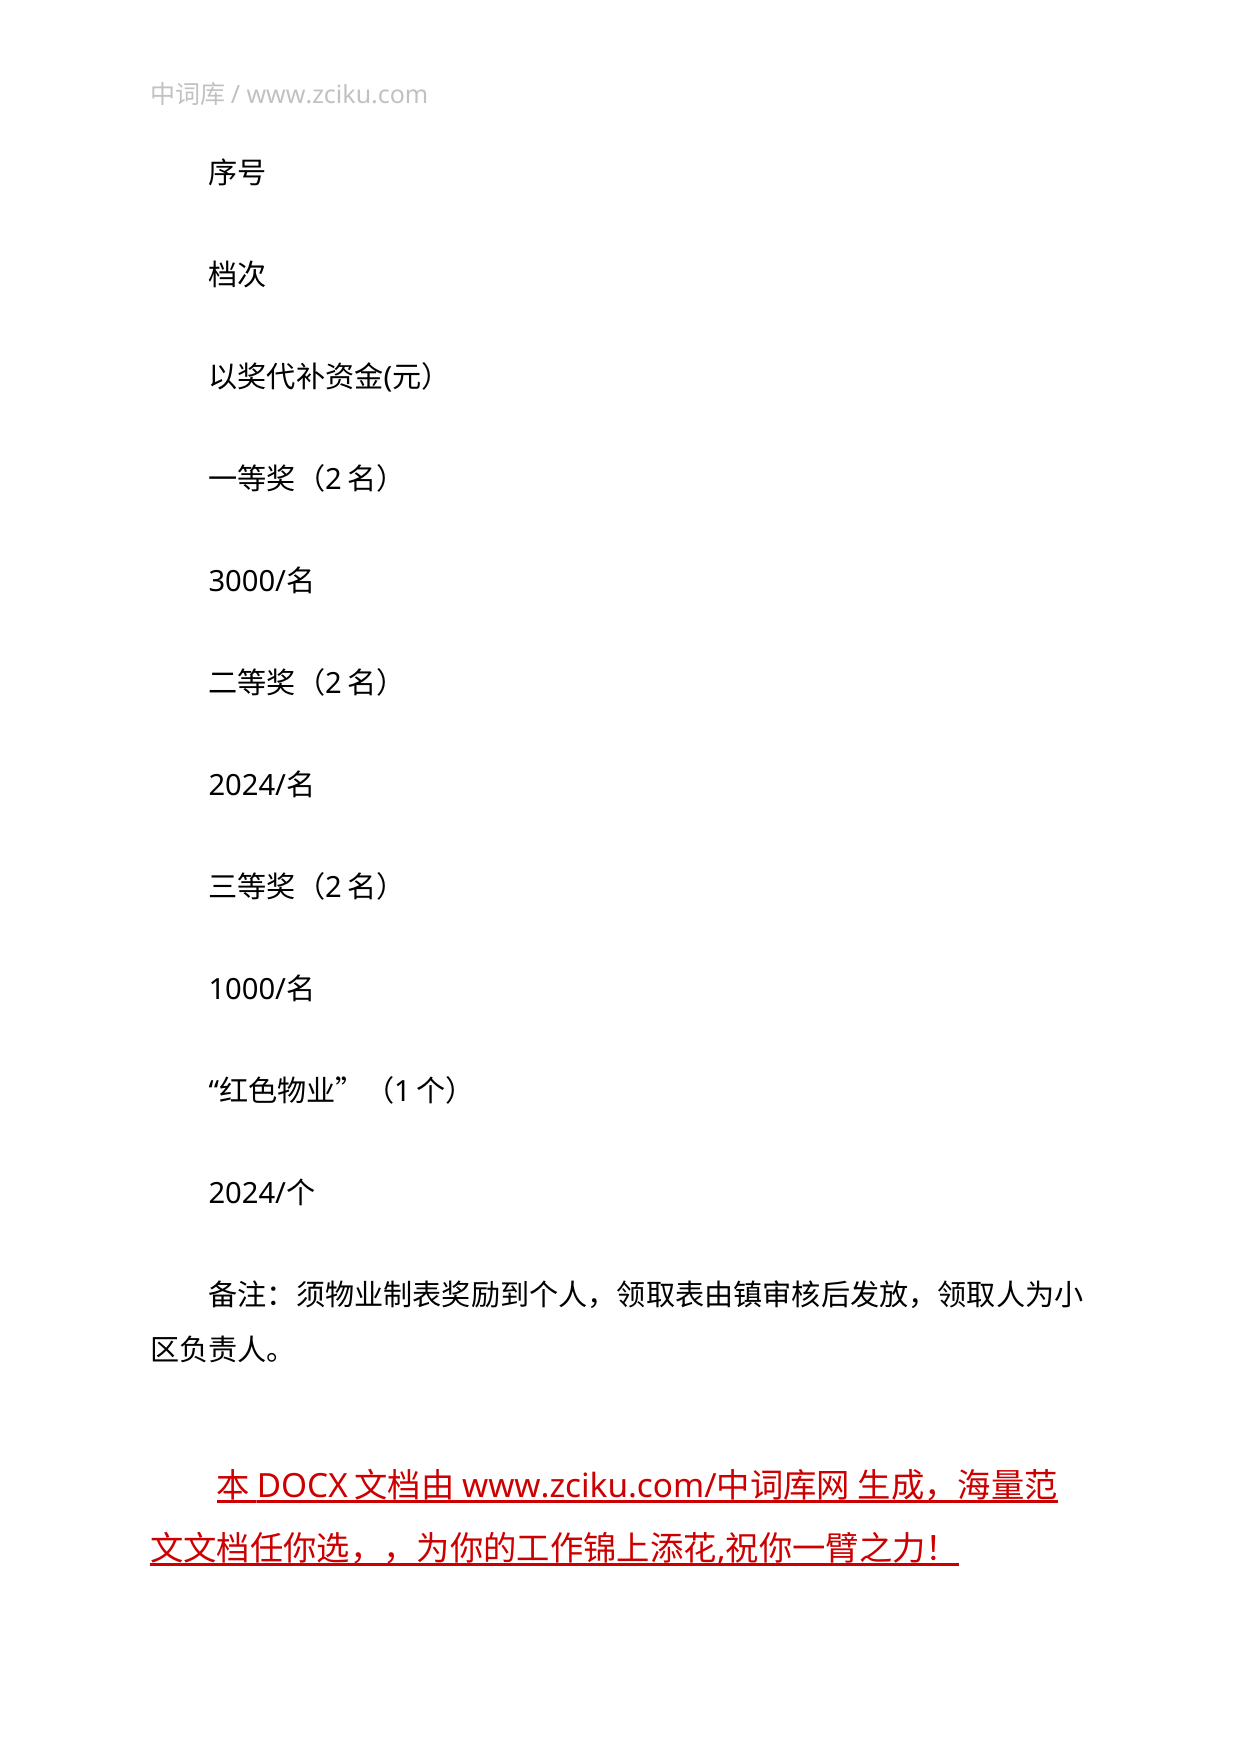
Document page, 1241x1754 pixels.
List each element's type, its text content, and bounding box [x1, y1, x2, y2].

text 三等奖（2名） [150, 863, 1090, 906]
text 2024/名 [150, 761, 1090, 804]
text 以奖代补资金(元） [150, 353, 1090, 396]
text 2024/个 [150, 1169, 1090, 1212]
text 3000/名 [150, 557, 1090, 600]
text 二等奖（2名） [150, 659, 1090, 702]
text 本DOCX文档由 www.zciku.com/中词库网 生成，海量范文文档任你选，，为你的工作锦上添花,祝你一臂之力！ [150, 1459, 1090, 1571]
text 1000/名 [150, 965, 1090, 1008]
text 备注：须物业制表奖励到个人，领取表由镇审核后发放，领取人为小区负责人。 [150, 1271, 1090, 1368]
text “红色物业”（1个） [150, 1067, 1090, 1110]
text 一等奖（2名） [150, 456, 1090, 498]
text 档次 [150, 252, 1090, 294]
text 序号 [150, 150, 1090, 192]
